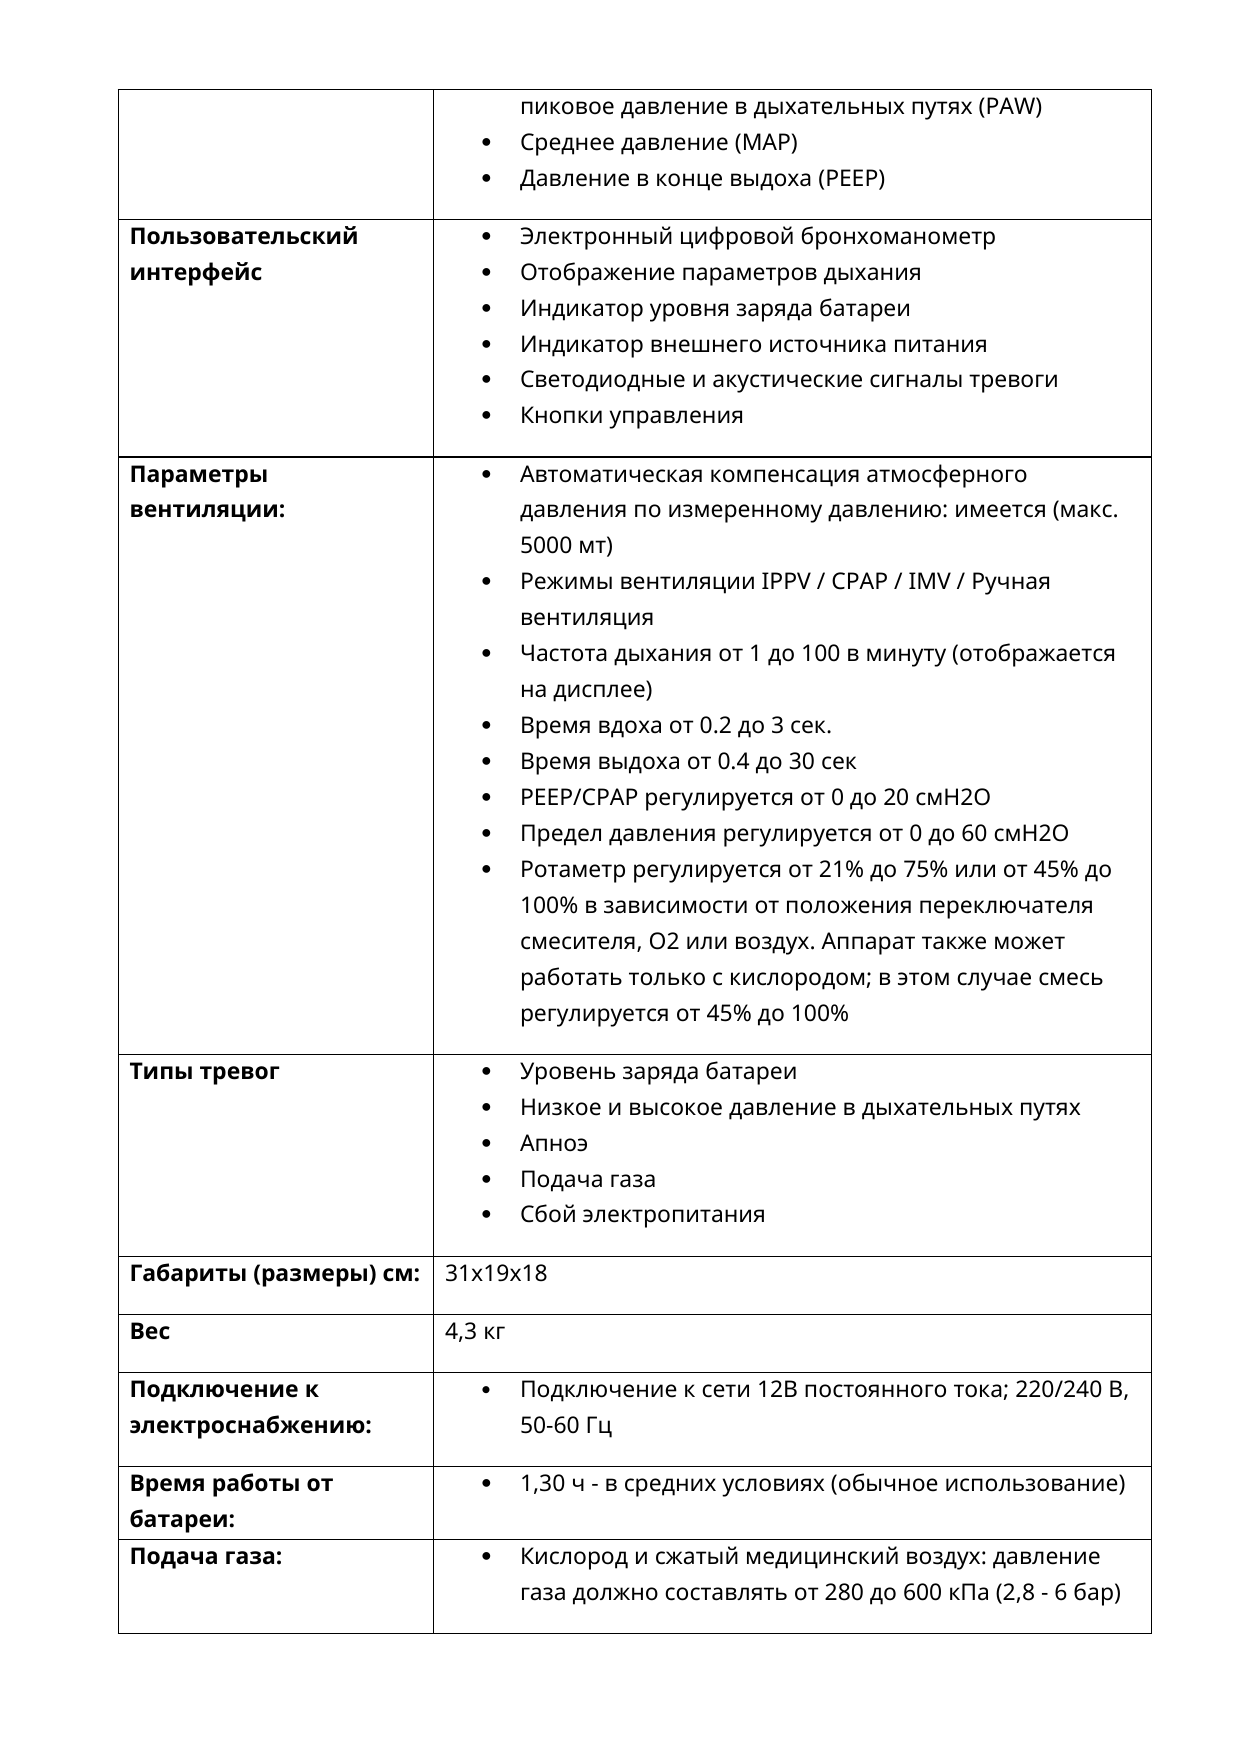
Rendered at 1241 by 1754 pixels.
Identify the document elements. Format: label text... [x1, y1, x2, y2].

table_cell Параметры вентиляции: [119, 458, 433, 1054]
table_cell Типы тревог [119, 1055, 433, 1256]
table_cell Подключение к сети 12В постоянного тока; 220/240 В, 50-60 Гц [434, 1373, 1151, 1466]
table_cell Вес [119, 1315, 433, 1372]
table_cell Уровень заряда батареи Низкое и высокое давление в дыхательных путях Апноэ Подача газа Сбой электропитания [434, 1055, 1151, 1256]
table_cell Подключение к электроснабжению: [119, 1373, 433, 1466]
table_cell Пользовательский интерфейс [119, 220, 433, 456]
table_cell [119, 90, 433, 219]
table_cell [434, 1540, 1151, 1633]
table_cell 31х19х18 [434, 1257, 1151, 1314]
table_cell Габариты (размеры) см: [119, 1257, 433, 1314]
table_cell Время работы от батареи: [119, 1467, 433, 1539]
table_cell 4,3 кг [434, 1315, 1151, 1372]
table_cell Электронный цифровой бронхоманометр Отображение параметров дыхания Индикатор уровня заряда батареи Индикатор внешнего источника питания Светодиодные и акустические сигналы тревоги Кнопки управления [434, 220, 1151, 456]
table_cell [434, 90, 1151, 219]
table_cell Подача газа: [119, 1540, 433, 1633]
table_cell 1,30 ч - в средних условиях (обычное использование) [434, 1467, 1151, 1539]
table_cell Автоматическая компенсация атмосферного давления по измеренному давлению: имеется (макс. 5000 мт) Режимы вентиляции IPPV / CPAP / IMV / Ручная вентиляция Частота дыхания от 1 до 100 в минуту (отображается на дисплее) Время вдоха от 0.2 до 3 сек. Время выдоха от 0.4 до 30 сек PEEP/CPAP регулируется от 0 до 20 смH2O Предел давления регулируется от 0 до 60 смH2O Ротаметр регулируется от 21% до 75% или от 45% до 100% в зависимости от положения переключателя смесителя, O2 или воздух. Аппарат также может работать только с кислородом; в этом случае смесь регулируется от 45% до 100% [434, 458, 1151, 1054]
